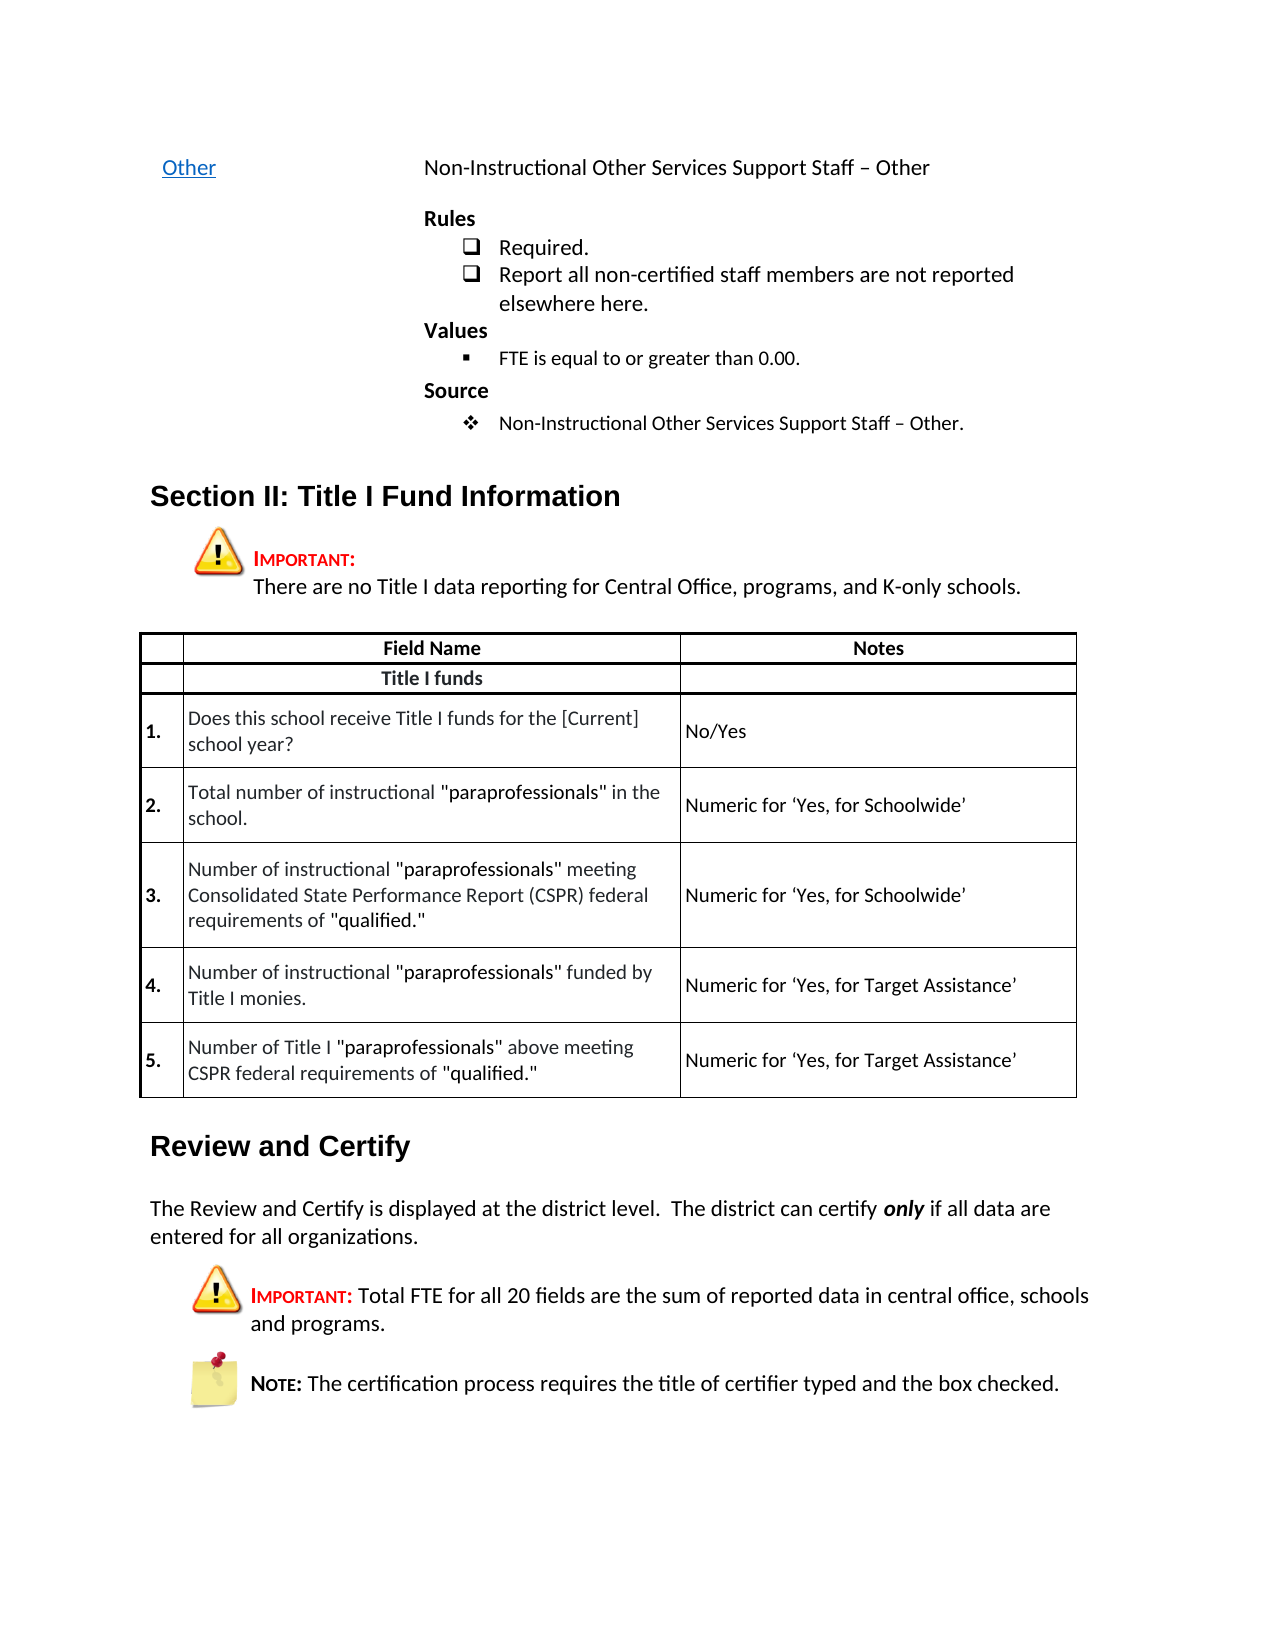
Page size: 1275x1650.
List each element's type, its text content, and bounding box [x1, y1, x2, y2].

table_header [142, 635, 183, 662]
table_cell 5. [142, 1023, 183, 1097]
table_cell Does this school receive Title I funds for the [Current] school year? [184, 695, 680, 767]
table_header Other [150, 141, 412, 448]
table_cell Number of instructional "paraprofessionals" funded by Title I monies. [184, 948, 680, 1022]
table_cell Number of Title I "paraprofessionals" above meeting CSPR federal requirements of "qualified." [184, 1023, 680, 1097]
text Important: Total FTE for all 20 fields are the sum of reported data in central office, schools and programs. [250, 1281, 1125, 1337]
text The Review and Certify is displayed at the district level. The district can certify only if all data are entered for all organizations. [150, 1194, 1125, 1250]
table_cell Numeric for ‘Yes, for Target Assistance’ [681, 948, 1076, 1022]
picture [188, 1262, 245, 1319]
text Note: The certification process requires the title of certifier typed and the box checked. [250, 1369, 1125, 1397]
table_cell [142, 665, 183, 692]
text There are no Title I data reporting for Central Office, programs, and K-only schools. [253, 572, 1125, 600]
table_header Field Name [184, 635, 680, 662]
table_cell Title I funds [184, 665, 680, 692]
subtitle Section II: Title I Fund Information [150, 479, 1125, 513]
table_cell Rules Required. Report all non-certified staff members are not reported elsewhere here. Values FTE is equal to or greater than 0.00. Source Non-Instructional Other Services Support Staff – Other. [412, 193, 1125, 448]
table_cell 4. [142, 948, 183, 1022]
table_cell 2. [142, 768, 183, 842]
subtitle Review and Certify [150, 1129, 1125, 1163]
table_header Non-Instructional Other Services Support Staff – Other [412, 141, 1125, 193]
table_cell 1. [142, 695, 183, 767]
picture [185, 1350, 245, 1411]
table_cell Number of instructional "paraprofessionals" meeting Consolidated State Performance Report (CSPR) federal requirements of "qualified." [184, 843, 680, 947]
table_cell Total number of instructional "paraprofessionals" in the school. [184, 768, 680, 842]
table_cell No/Yes [681, 695, 1076, 767]
table_cell Numeric for ‘Yes, for Schoolwide’ [681, 768, 1076, 842]
table_cell Numeric for ‘Yes, for Target Assistance’ [681, 1023, 1076, 1097]
table_header Notes [681, 635, 1076, 662]
table_cell Numeric for ‘Yes, for Schoolwide’ [681, 843, 1076, 947]
picture [190, 524, 247, 581]
text Important: [253, 544, 1125, 572]
table_cell [681, 665, 1076, 692]
table_cell 3. [142, 843, 183, 947]
